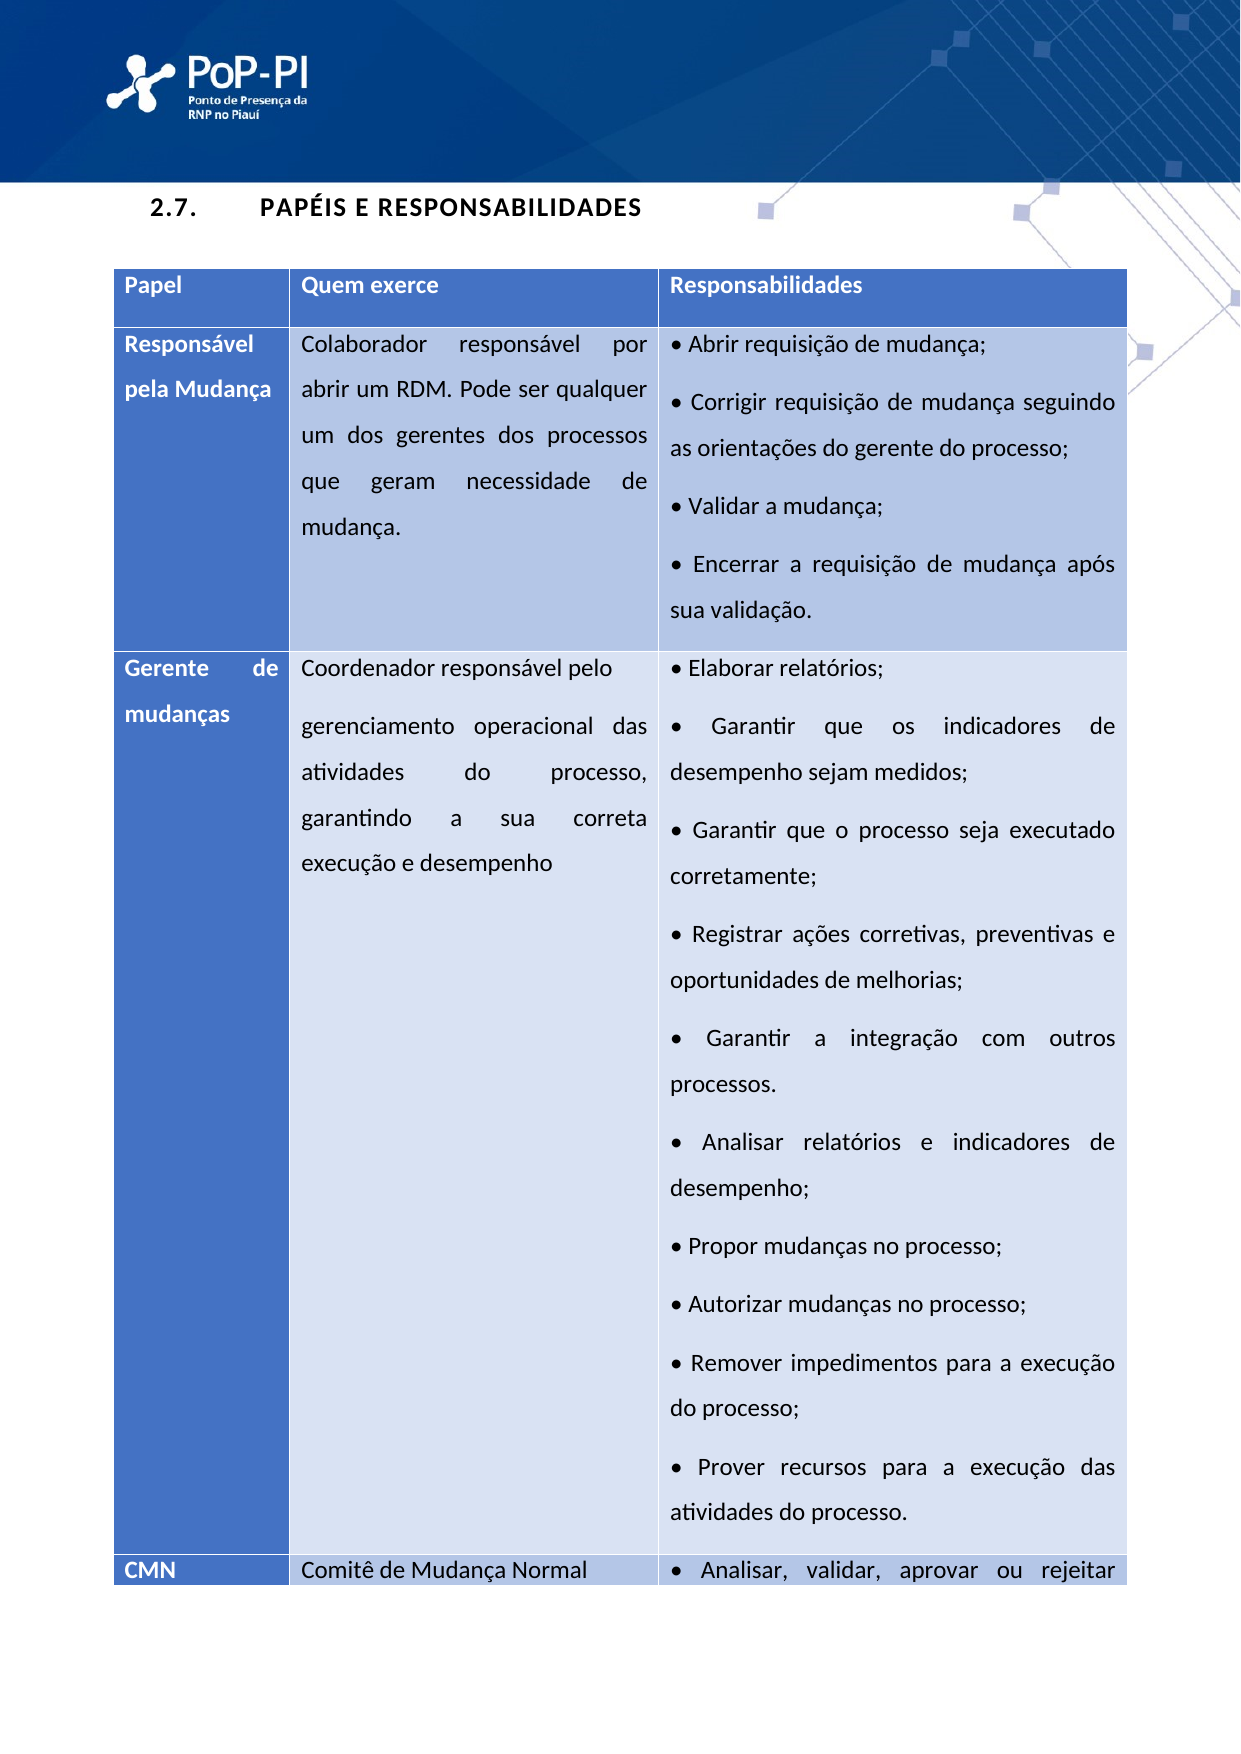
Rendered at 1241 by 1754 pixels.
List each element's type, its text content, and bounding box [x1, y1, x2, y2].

picture [0, 0, 1241, 1754]
table_header Responsabilidades [659, 269, 1127, 327]
table_cell • Elaborar relatórios; • Garantir que os indicadores de desempenho sejam medidos; • Garantir que o processo seja executado corretamente; • Registrar ações corretivas, preventivas e oportunidades de melhorias; • Garantir a integração com outros processos. • Analisar relatórios e indicadores de desempenho; • Propor mudanças no processo; • Autorizar mudanças no processo; • Remover impedimentos para a execução do processo; • Prover recursos para a execução das atividades do processo. [659, 652, 1127, 1554]
table_cell Gerente de mudanças [114, 652, 289, 1554]
table_header Quem exerce [290, 269, 658, 327]
table_header Papel [114, 269, 289, 327]
table_cell CMN [114, 1555, 289, 1585]
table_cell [290, 1555, 658, 1585]
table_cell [659, 1555, 1127, 1585]
table_cell Responsável pela Mudança [114, 328, 289, 651]
subtitle PAPÉIS E RESPONSABILIDADES [150, 190, 1128, 256]
table_cell • Abrir requisição de mudança; • Corrigir requisição de mudança seguindo as orientações do gerente do processo; • Validar a mudança; • Encerrar a requisição de mudança após sua validação. [659, 328, 1127, 651]
table_cell Colaborador responsável por abrir um RDM. Pode ser qualquer um dos gerentes dos processos que geram necessidade de mudança. [290, 328, 658, 651]
table_cell Coordenador responsável pelo gerenciamento operacional das atividades do processo, garantindo a sua correta execução e desempenho [290, 652, 658, 1554]
